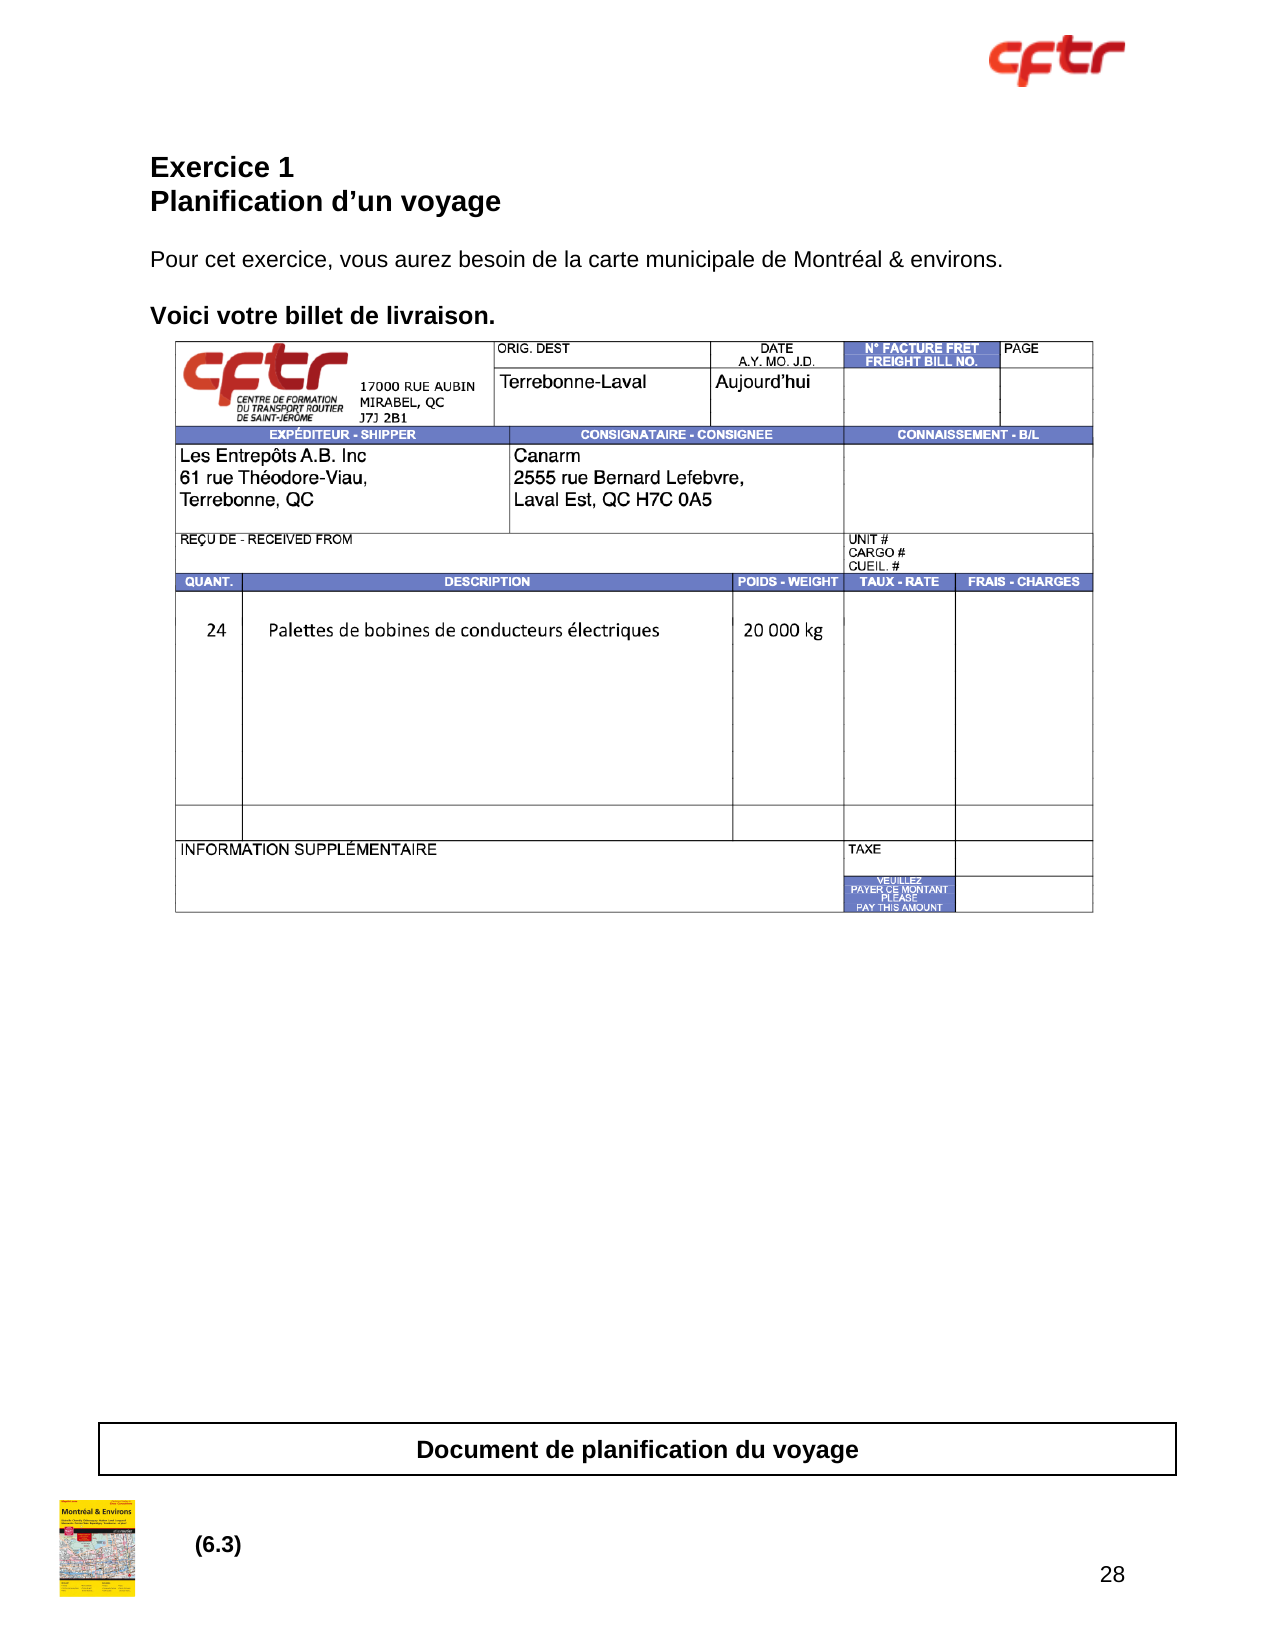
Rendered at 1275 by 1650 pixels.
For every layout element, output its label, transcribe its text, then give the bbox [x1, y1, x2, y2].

text Pour cet exercice, vous aurez besoin de la carte municipale de Montréal & environs. [150, 246, 1125, 272]
text Exercice 1 [150, 150, 1125, 183]
picture [153, 332, 1115, 937]
table_header Document de planification du voyage [100, 1424, 1175, 1474]
text Voici votre billet de livraison. [150, 301, 1125, 330]
picture [989, 35, 1125, 87]
text Planification d’un voyage [150, 183, 1125, 217]
picture [59, 1500, 135, 1597]
